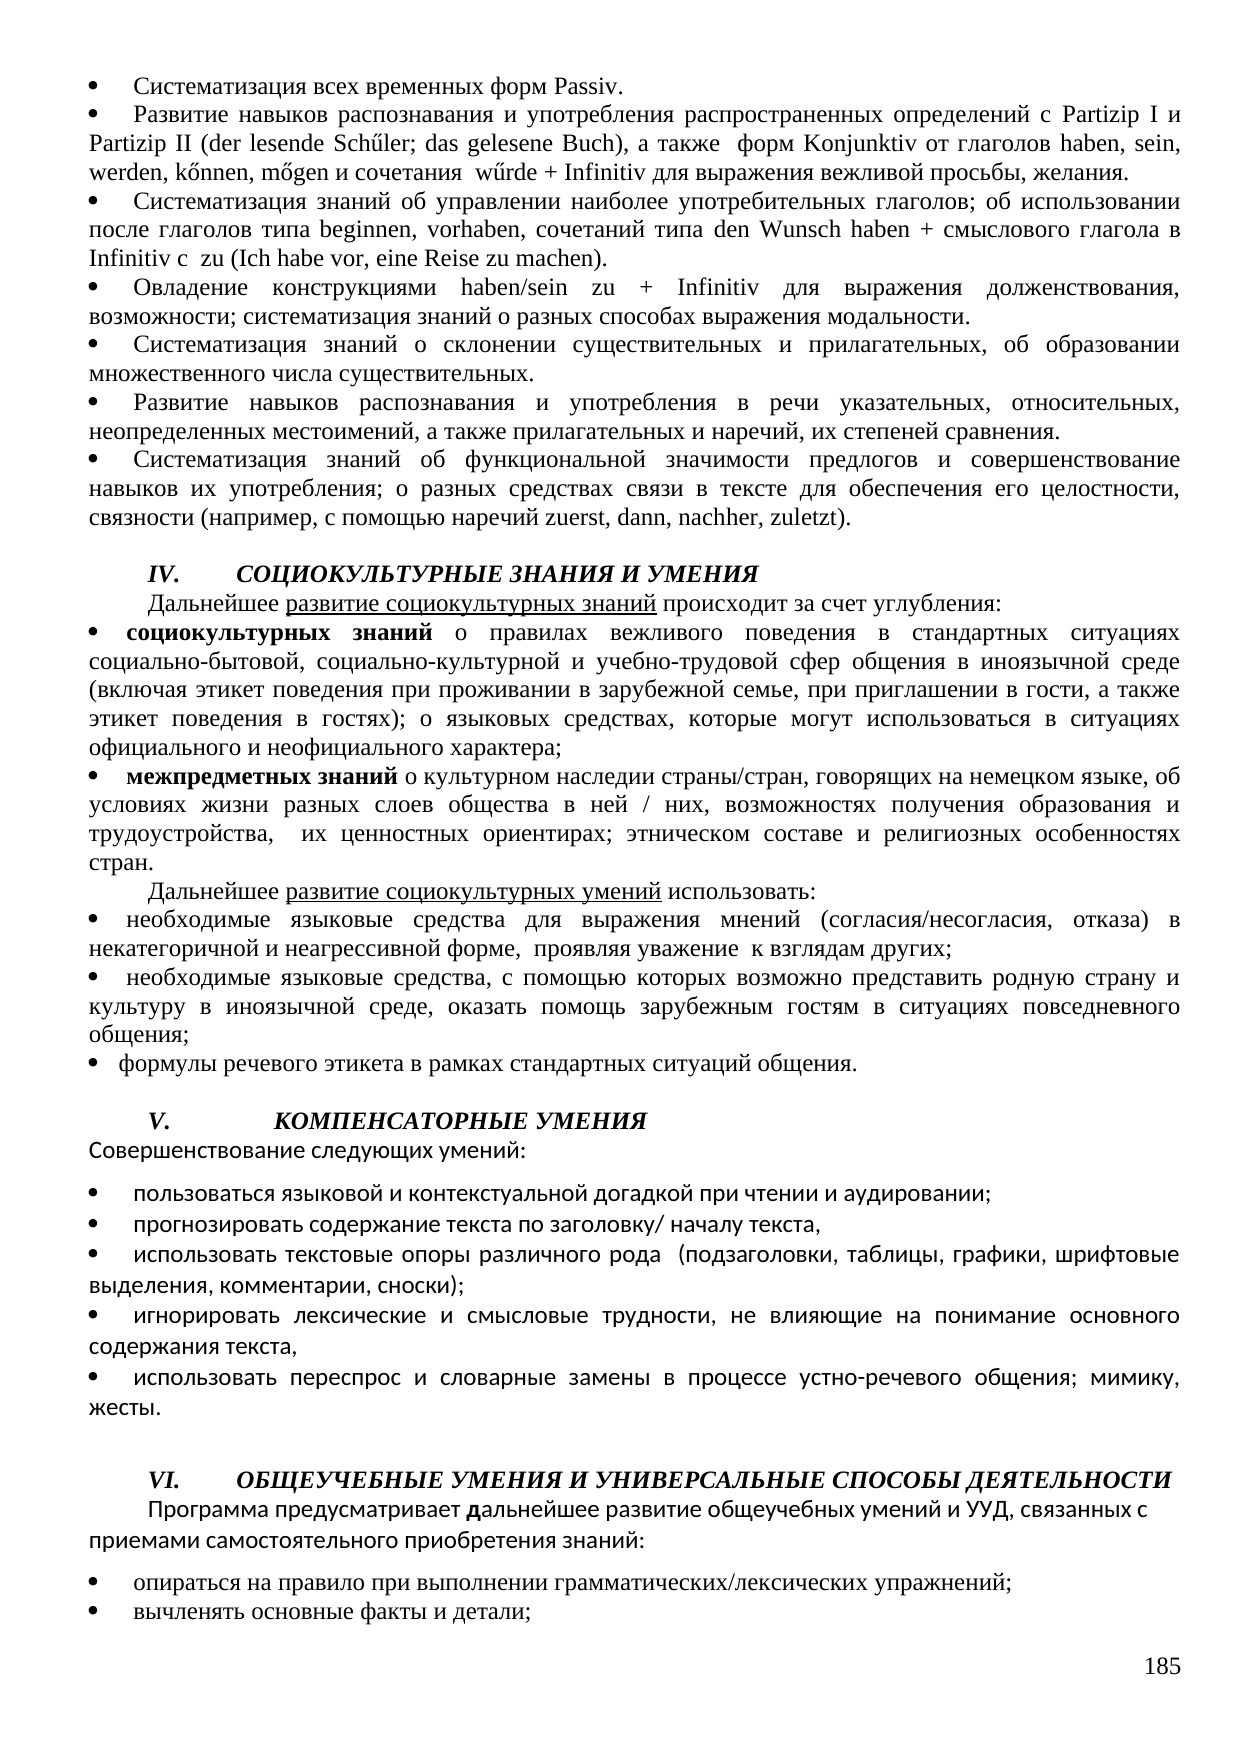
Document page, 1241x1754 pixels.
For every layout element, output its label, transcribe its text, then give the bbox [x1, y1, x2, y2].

list вычленять основные факты и детали; [89, 1596, 1181, 1624]
list социокультурных знаний о правилах вежливого поведения в стандартных ситуациях социально-бытовой, социально-культурной и учебно-трудовой сфер общения в иноязычной среде (включая этикет поведения при проживании в зарубежной семье, при приглашении в гости, а также этикет поведения в гостях); о языковых средствах, которые могут использоваться в ситуациях официального и неофициального характера; [89, 617, 1181, 761]
list Систематизация всех временных форм Passiv. [89, 71, 1181, 99]
list формулы речевого этикета в рамках стандартных ситуаций общения. [89, 1048, 1181, 1077]
list необходимые языковые средства для выражения мнений (согласия/несогласия, отказа) в некатегоричной и неагрессивной форме, проявляя уважение к взглядам других; [89, 904, 1181, 962]
list Развитие навыков распознавания и употребления в речи указательных, относительных, неопределенных местоимений, а также прилагательных и наречий, их степеней сравнения. [89, 387, 1181, 444]
list межпредметных знаний о культурном наследии страны/стран, говорящих на немецком языке, об условиях жизни разных слоев общества в ней / них, возможностях получения образования и трудоустройства, их ценностных ориентирах; этническом составе и религиозных особенностях стран. [89, 761, 1181, 876]
list Овладение конструкциями haben/sein zu + Infinitiv для выражения долженствования, возможности; систематизация знаний о разных способах выражения модальности. [89, 272, 1181, 329]
list пользоваться языковой и контекстуальной догадкой при чтении и аудировании; [89, 1178, 1181, 1208]
list опираться на правило при выполнении грамматических/лексических упражнений; [89, 1567, 1181, 1596]
list Развитие навыков распознавания и употребления распространенных определений с Partizip I и Partizip II (der lesende Schűler; das gelesene Buch), а также форм Konjunktiv от глаголов haben, sein, werden, kőnnen, mőgen и сочетания wűrde + Infinitiv для выражения вежливой просьбы, желания. [89, 99, 1181, 186]
list прогнозировать содержание текста по заголовку/ началу текста, [89, 1208, 1181, 1239]
text Дальнейшее развитие социокультурных знаний происходит за счет углубления: [89, 588, 1181, 617]
list Систематизация знаний о склонении существительных и прилагательных, об образовании множественного числа существительных. [89, 329, 1181, 387]
text Дальнейшее развитие социокультурных умений использовать: [89, 876, 1181, 904]
list Систематизация знаний об функциональной значимости предлогов и совершенствование навыков их употребления; о разных средствах связи в тексте для обеспечения его целостности, связности (например, с помощью наречий zuerst, dann, naсhher, zuletzt). [89, 444, 1181, 531]
text Совершенствование следующих умений: [89, 1134, 1181, 1165]
subtitle Общеучебные умения и универсальные способы деятельности [89, 1465, 1181, 1493]
list необходимые языковые средства, с помощью которых возможно представить родную страну и культуру в иноязычной среде, оказать помощь зарубежным гостям в ситуациях повседневного общения; [89, 962, 1181, 1048]
list использовать переспрос и словарные замены в процессе устно-речевого общения; мимику, жесты. [89, 1361, 1181, 1422]
list использовать текстовые опоры различного рода (подзаголовки, таблицы, графики, шрифтовые выделения, комментарии, сноски); [89, 1239, 1181, 1300]
text Программа предусматривает дальнейшее развитие общеучебных умений и УУД, связанных с приемами самостоятельного приобретения знаний: [89, 1493, 1181, 1554]
list игнорировать лексические и смысловые трудности, не влияющие на понимание основного содержания текста, [89, 1300, 1181, 1361]
list КОМПЕНСАТОРНЫЕ УМЕНИЯ [89, 1106, 1181, 1134]
list СОЦИОКУЛЬТУРНЫЕ ЗНАНИЯ И УМЕНИЯ [89, 559, 1181, 588]
list Систематизация знаний об управлении наиболее употребительных глаголов; об использовании после глаголов типа beginnen, vorhaben, сочетаний типа den Wunsch haben + смыслового глагола в Infinitiv с zu (Ich habe vor, eine Reise zu machen). [89, 186, 1181, 272]
